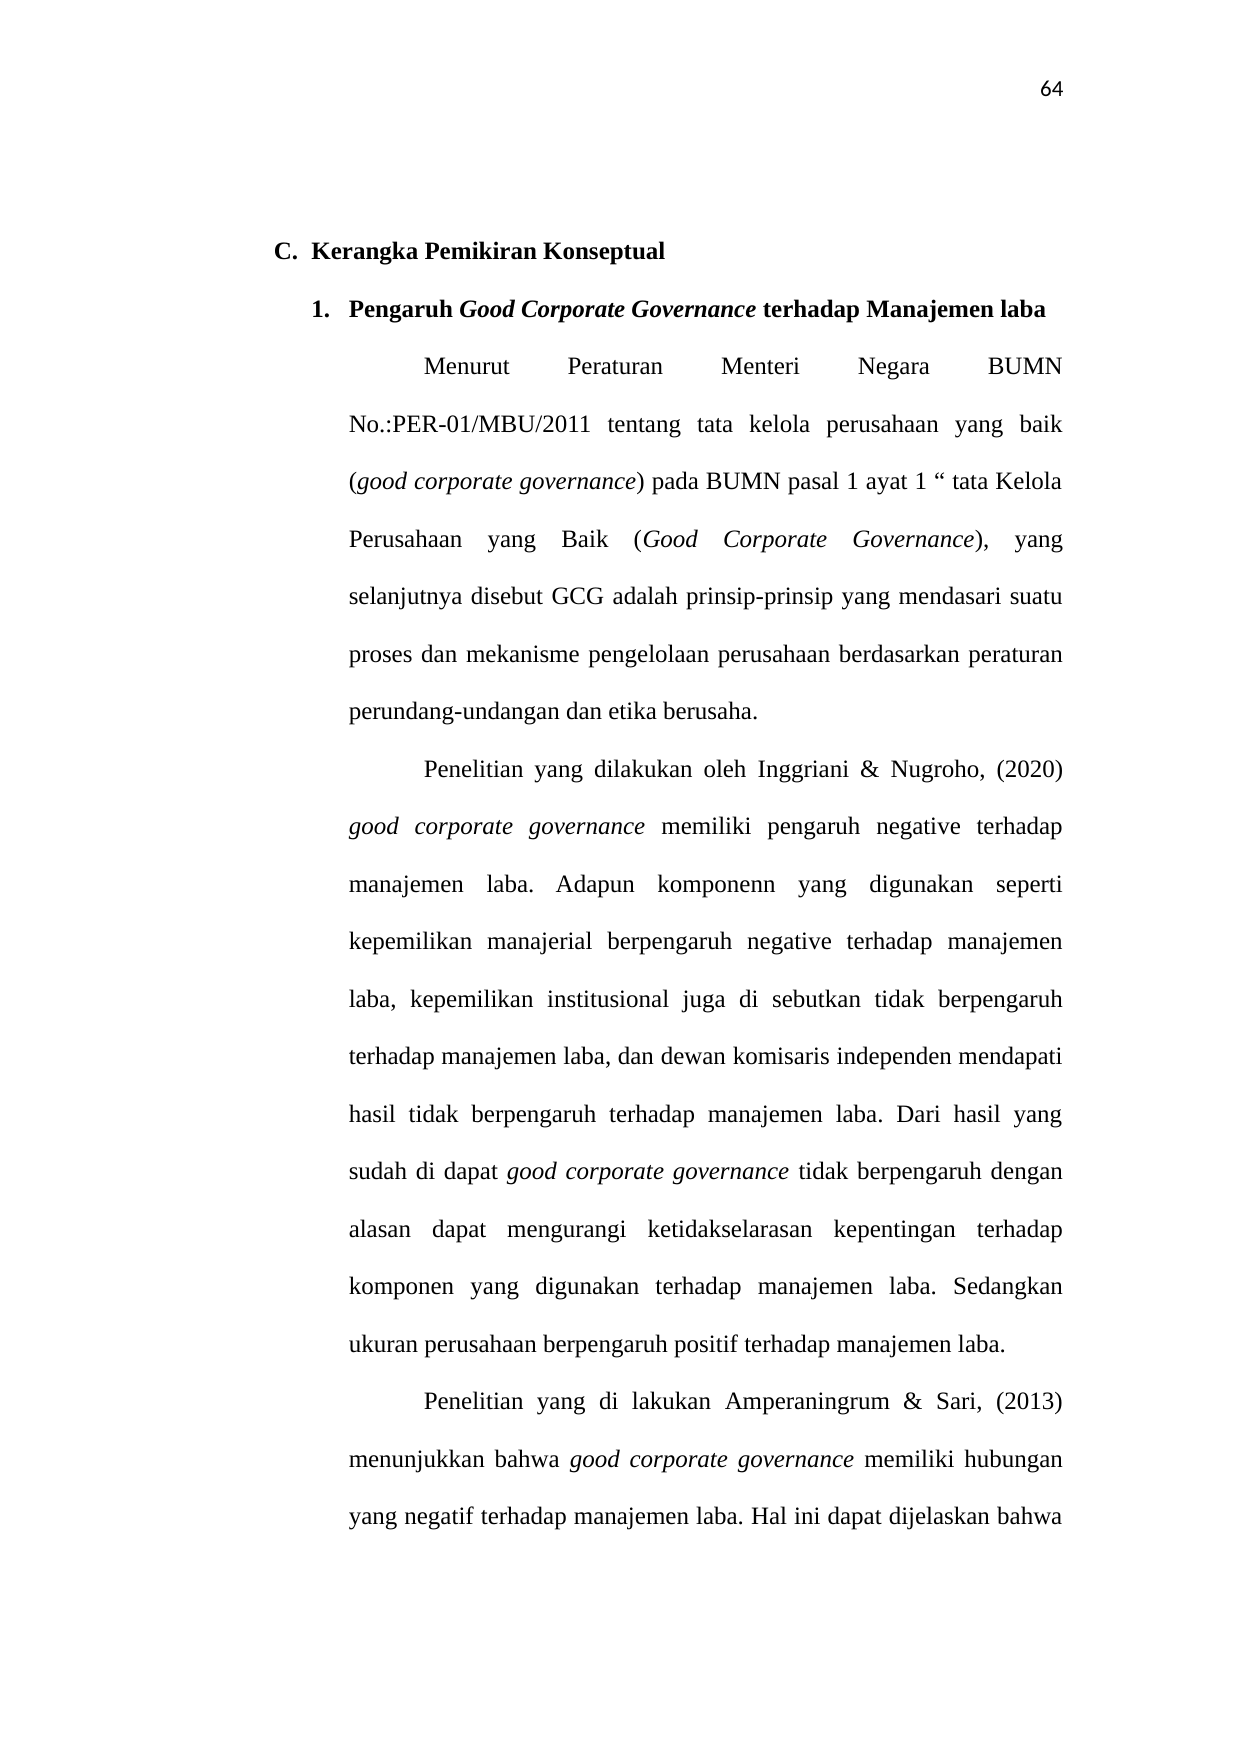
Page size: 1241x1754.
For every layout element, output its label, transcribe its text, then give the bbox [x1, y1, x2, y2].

list Menurut Peraturan Menteri Negara BUMN No.:PER-01/MBU/2011 tentang tata kelola perusahaan yang baik (good corporate governance) pada BUMN pasal 1 ayat 1 “ tata Kelola Perusahaan yang Baik (Good Corporate Governance), yang selanjutnya disebut GCG adalah prinsip-prinsip yang mendasari suatu proses dan mekanisme pengelolaan perusahaan berdasarkan peraturan perundang-undangan dan etika berusaha. [348, 351, 1063, 725]
list Penelitian yang dilakukan oleh Inggriani & Nugroho, (2020) good corporate governance memiliki pengaruh negative terhadap manajemen laba. Adapun komponenn yang digunakan seperti kepemilikan manajerial berpengaruh negative terhadap manajemen laba, kepemilikan institusional juga di sebutkan tidak berpengaruh terhadap manajemen laba, dan dewan komisaris independen mendapati hasil tidak berpengaruh terhadap manajemen laba. Dari hasil yang sudah di dapat good corporate governance tidak berpengaruh dengan alasan dapat mengurangi ketidakselarasan kepentingan terhadap komponen yang digunakan terhadap manajemen laba. Sedangkan ukuran perusahaan berpengaruh positif terhadap manajemen laba. [348, 754, 1063, 1357]
text Kerangka Pemikiran Konseptual [274, 236, 1063, 265]
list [348, 1386, 1063, 1530]
list Pengaruh Good Corporate Governance terhadap Manajemen laba [311, 294, 1063, 322]
